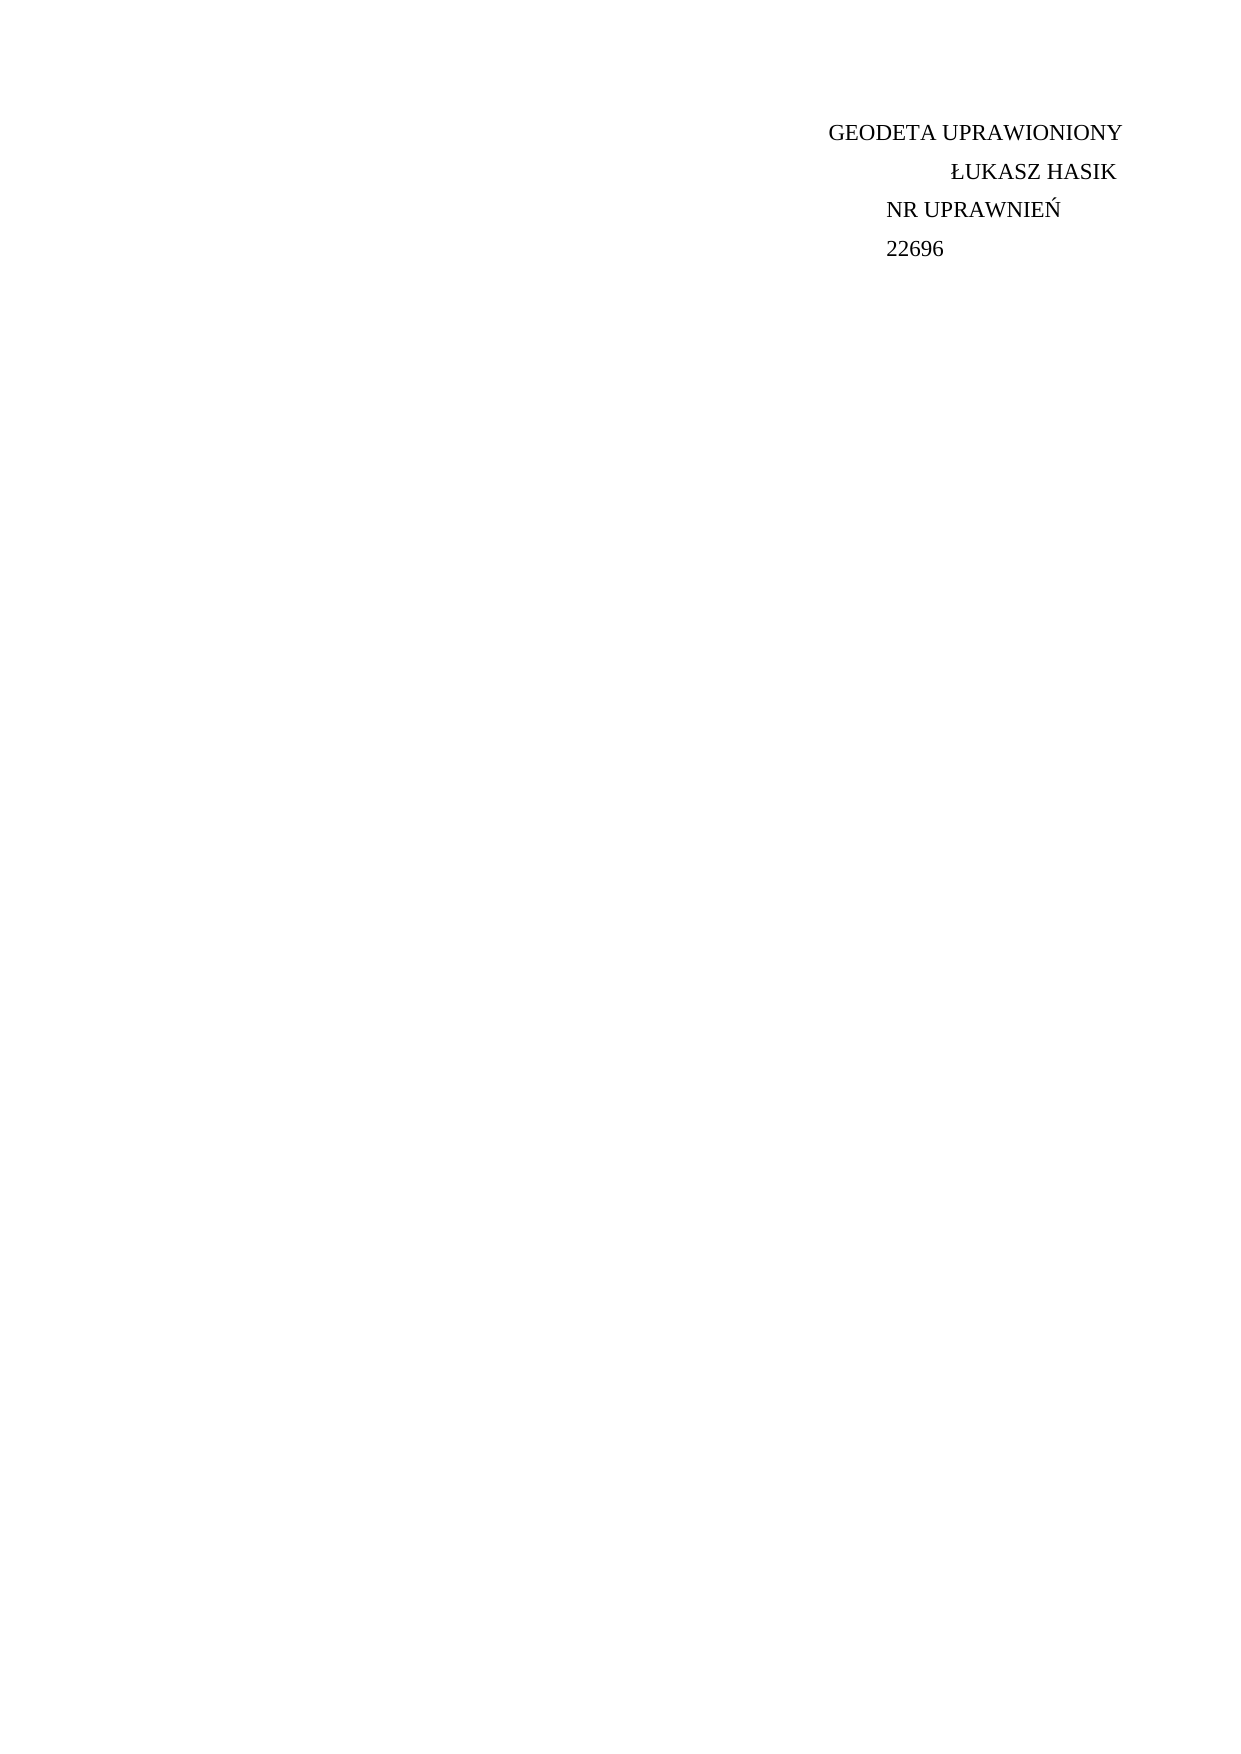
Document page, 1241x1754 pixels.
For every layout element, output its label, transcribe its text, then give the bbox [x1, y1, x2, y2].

text ŁUKASZ HASIK NR UPRAWNIEŃ 22696 [886, 158, 1123, 261]
subtitle GEODETA UPRAWIONIONY [118, 119, 1123, 146]
